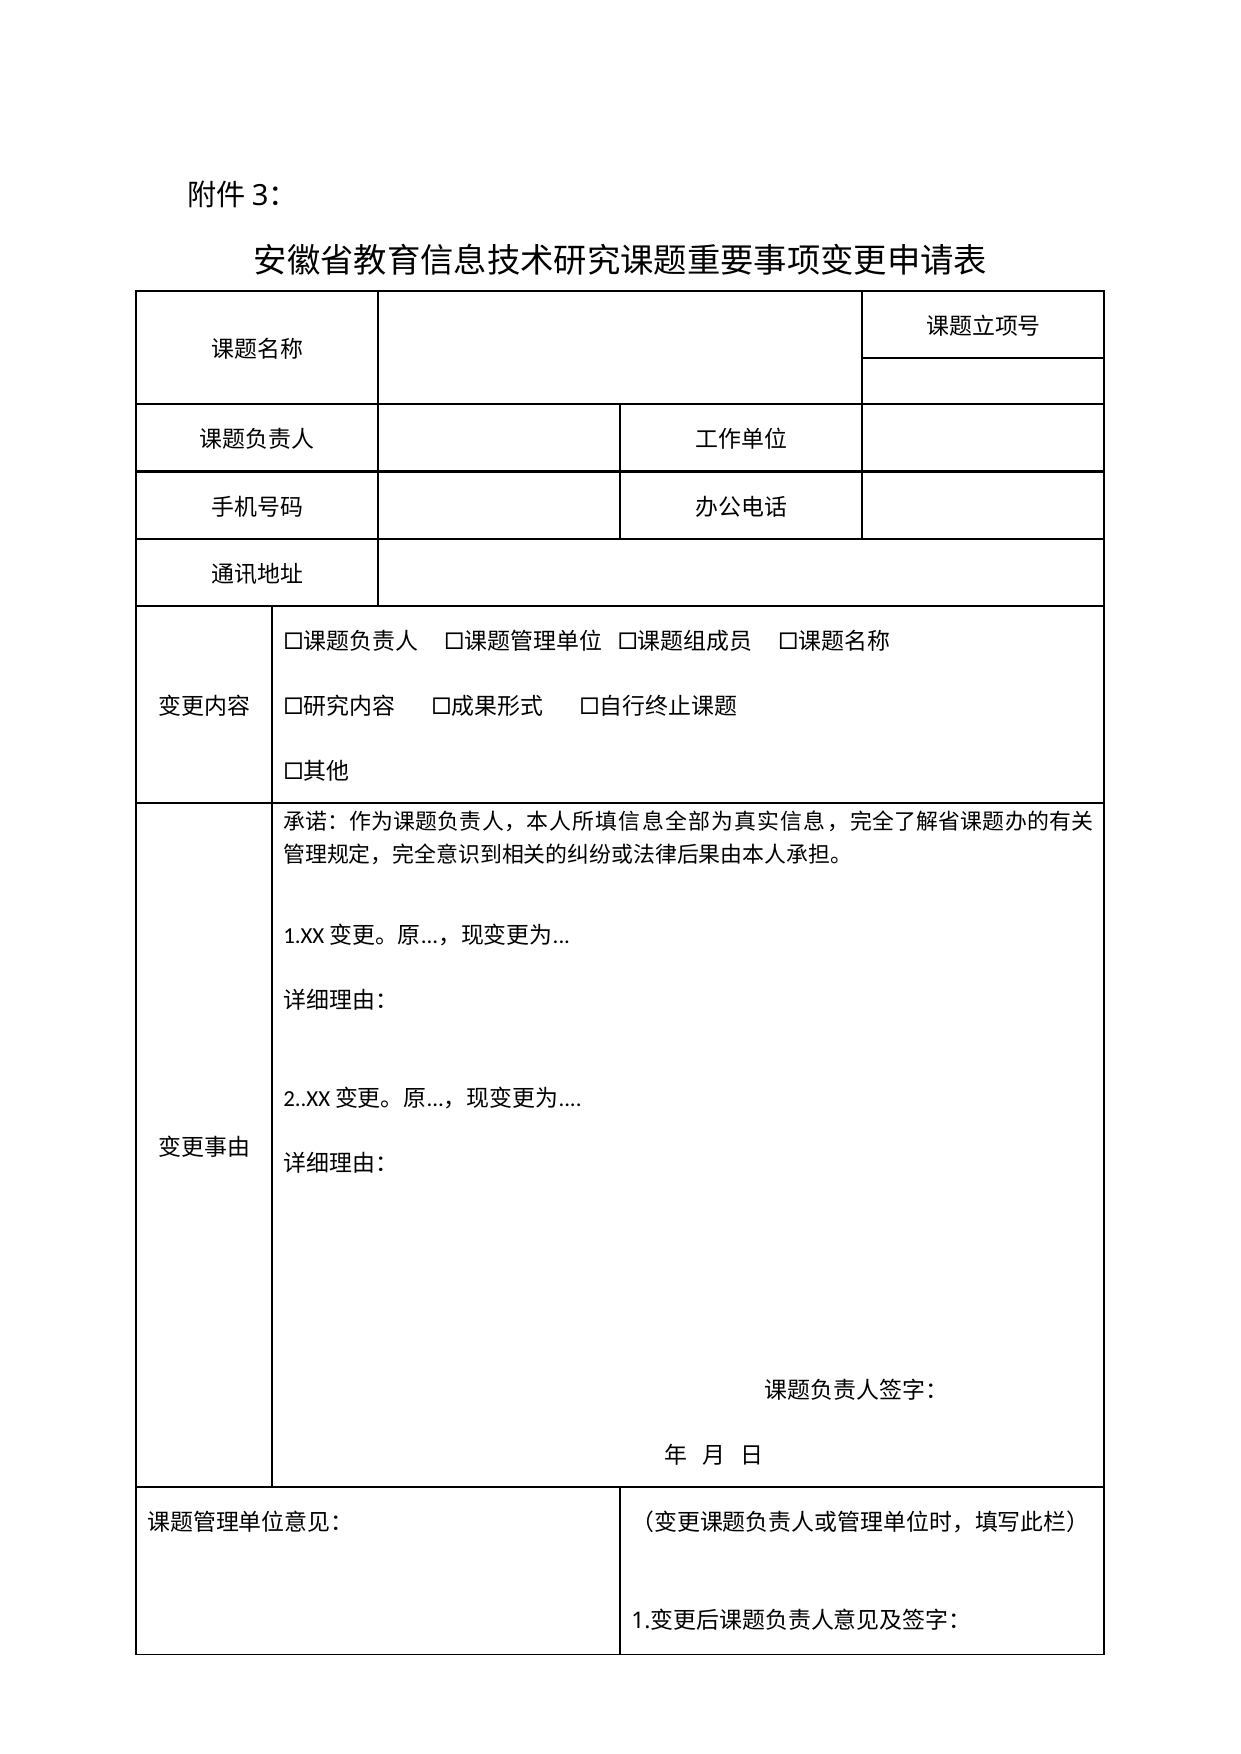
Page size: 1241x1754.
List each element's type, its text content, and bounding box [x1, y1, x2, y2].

table_cell 课题管理单位意见： 签章： 年 月 日 [137, 1488, 619, 1654]
table_cell [379, 405, 619, 470]
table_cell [621, 1488, 1103, 1654]
text 附件3： [187, 160, 1053, 225]
table_header 课题立项号 [863, 292, 1103, 357]
table_cell [863, 473, 1103, 537]
table_cell 工作单位 [621, 405, 861, 470]
table_cell 办公电话 [621, 473, 861, 537]
table_cell 通讯地址 [137, 540, 377, 604]
table_cell [863, 405, 1103, 470]
table_cell [863, 359, 1103, 403]
table_cell 手机号码 [137, 473, 377, 537]
text 安徽省教育信息技术研究课题重要事项变更申请表 [187, 225, 1053, 290]
table_cell 课题负责人 [137, 405, 377, 470]
table_cell 变更事由 [137, 804, 271, 1486]
table_cell 承诺：作为课题负责人，本人所填信息全部为真实信息，完全了解省课题办的有关管理规定，完全意识到相关的纠纷或法律后果由本人承担。 1.XX变更。原...，现变更为... 详细理由： 2..XX变更。原...，现变更为.... 详细理由： 课题负责人签字： 年 月 日 [273, 804, 1103, 1486]
table_cell [379, 473, 619, 537]
table_cell 变更内容 [137, 607, 271, 802]
table_cell [379, 540, 1103, 604]
table_header 课题名称 [137, 292, 377, 403]
table_cell 课题负责人 课题管理单位 课题组成员 课题名称 研究内容 成果形式 自行终止课题 其他 [273, 607, 1103, 802]
table_header [379, 292, 861, 403]
